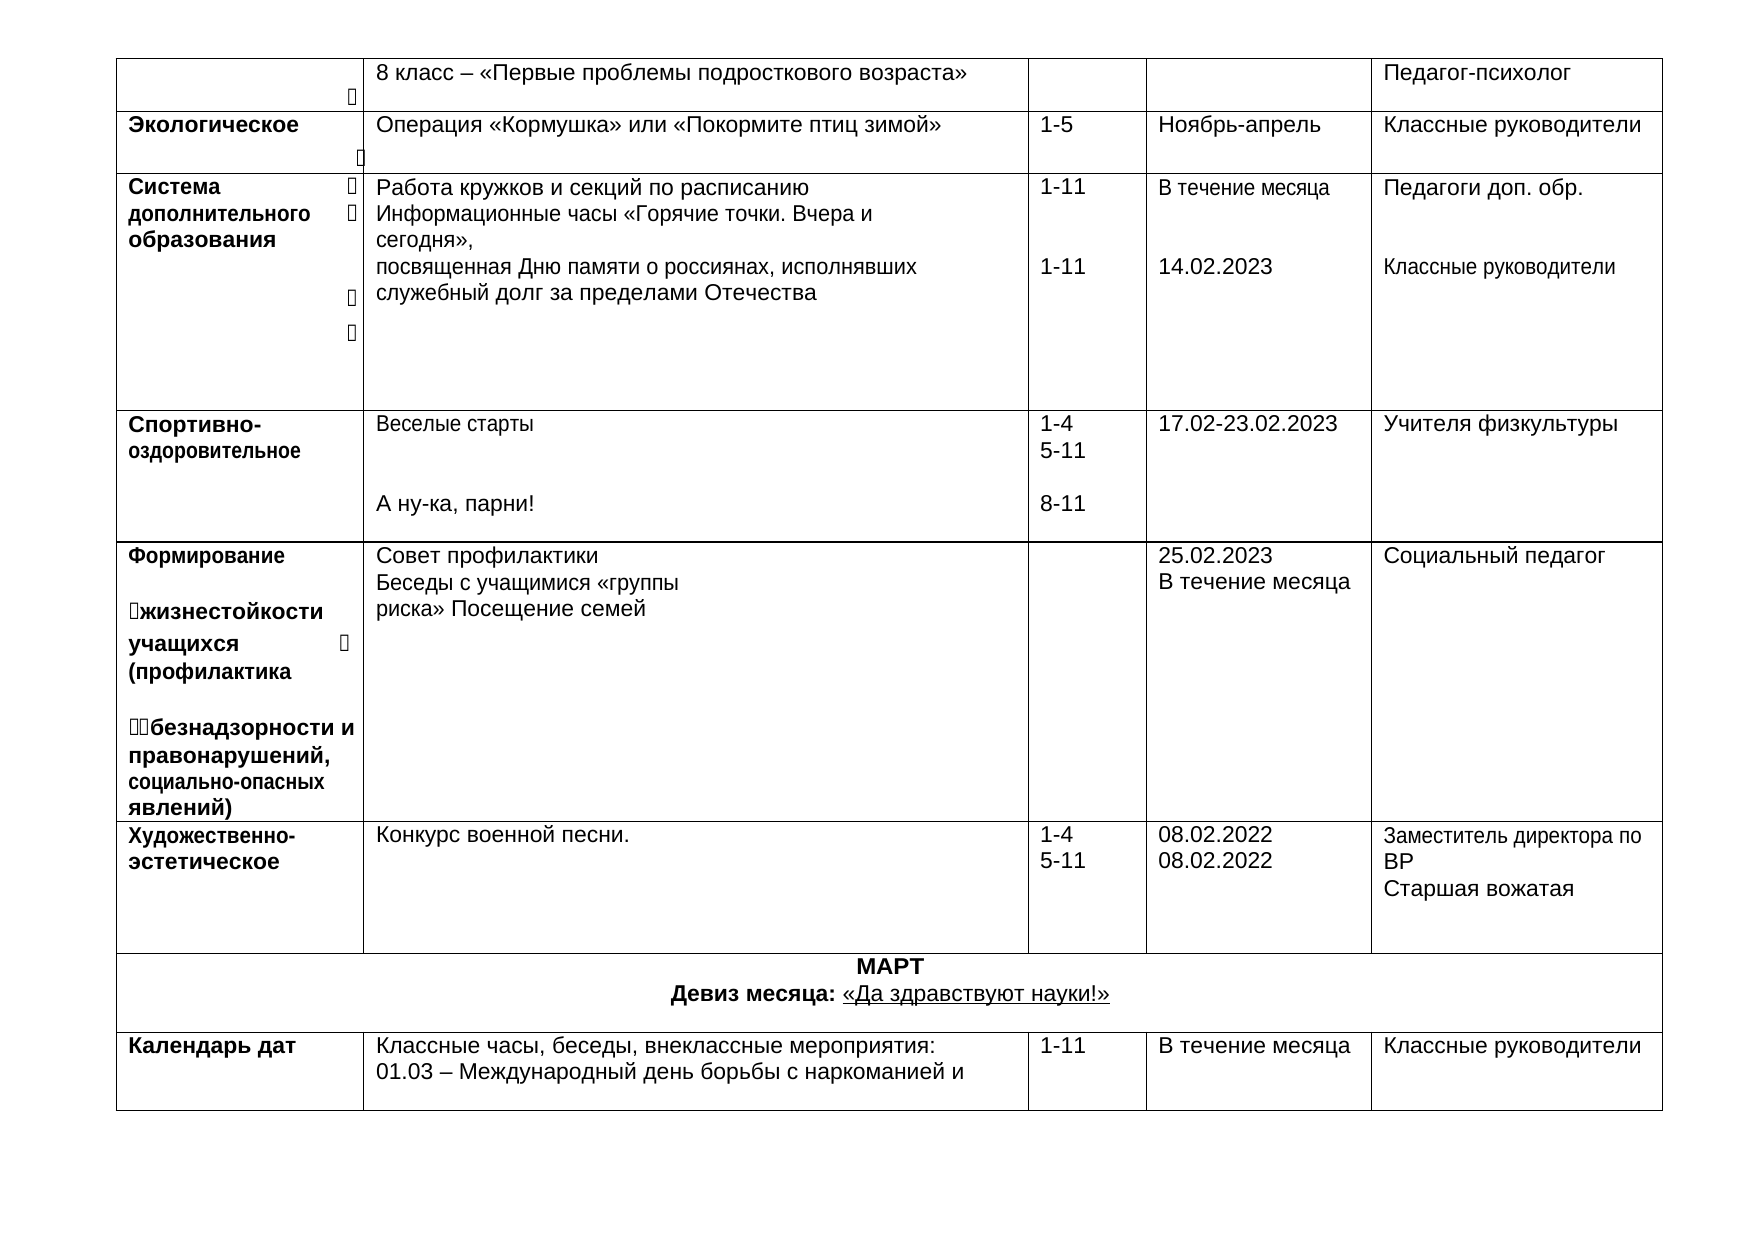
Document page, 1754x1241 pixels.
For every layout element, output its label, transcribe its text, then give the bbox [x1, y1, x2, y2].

table_cell Формирование жизнестойкости учащихся  (профилактика безнадзорности и правонарушений, социально-опасных явлений) [117, 543, 363, 821]
table_cell МАРТ Девиз месяца: «Да здравствуют науки!» [117, 954, 1662, 1032]
table_header 8 класс – «Первые проблемы подросткового возраста» [364, 59, 1028, 111]
table_cell Спортивно- оздоровительное [117, 411, 363, 541]
table_header Педагог-психолог [1372, 59, 1662, 111]
table_cell 25.02.2023 В течение месяца [1147, 543, 1371, 821]
table_cell Конкурс военной песни. [364, 822, 1028, 953]
table_cell Учителя физкультуры [1372, 411, 1662, 541]
table_header [1147, 59, 1371, 111]
table_cell Операция «Кормушка» или «Покормите птиц зимой» [364, 112, 1028, 173]
table_cell 1-4 5-11 8-11 [1029, 411, 1146, 541]
table_cell Классные руководители [1372, 1033, 1662, 1110]
table_cell В течение месяца 14.02.2023 [1147, 174, 1371, 410]
table_header  [117, 59, 363, 111]
table_cell Классные руководители [1372, 112, 1662, 173]
table_cell 1-5 [1029, 112, 1146, 173]
table_cell Ноябрь-апрель [1147, 112, 1371, 173]
table_cell 1-4 5-11 [1029, 822, 1146, 953]
table_cell 1-11 [1029, 1033, 1146, 1110]
table_cell 1-11 1-11 [1029, 174, 1146, 410]
table_cell Система  дополнительного  образования   [117, 174, 363, 410]
table_cell Заместитель директора по ВР Старшая вожатая [1372, 822, 1662, 953]
table_cell Календарь дат [117, 1033, 363, 1110]
table_cell Работа кружков и секций по расписанию Информационные часы «Горячие точки. Вчера и сегодня», посвященная Дню памяти о россиянах, исполнявших служебный долг за пределами Отечества [364, 174, 1028, 410]
table_cell [1029, 543, 1146, 821]
table_cell Классные часы, беседы, внеклассные мероприятия: 01.03 – Международный день борьбы с наркоманией и [364, 1033, 1028, 1110]
table_cell 17.02-23.02.2023 [1147, 411, 1371, 541]
table_cell Художественно- эстетическое [117, 822, 363, 953]
table_cell Экологическое  [117, 112, 363, 173]
table_cell Социальный педагог [1372, 543, 1662, 821]
table_cell Веселые старты А ну-ка, парни! [364, 411, 1028, 541]
table_cell В течение месяца [1147, 1033, 1371, 1110]
table_header [1029, 59, 1146, 111]
table_cell Совет профилактики Беседы с учащимися «группы риска» Посещение семей [364, 543, 1028, 821]
table_cell Педагоги доп. обр. Классные руководители [1372, 174, 1662, 410]
table_cell 08.02.2022 08.02.2022 [1147, 822, 1371, 953]
